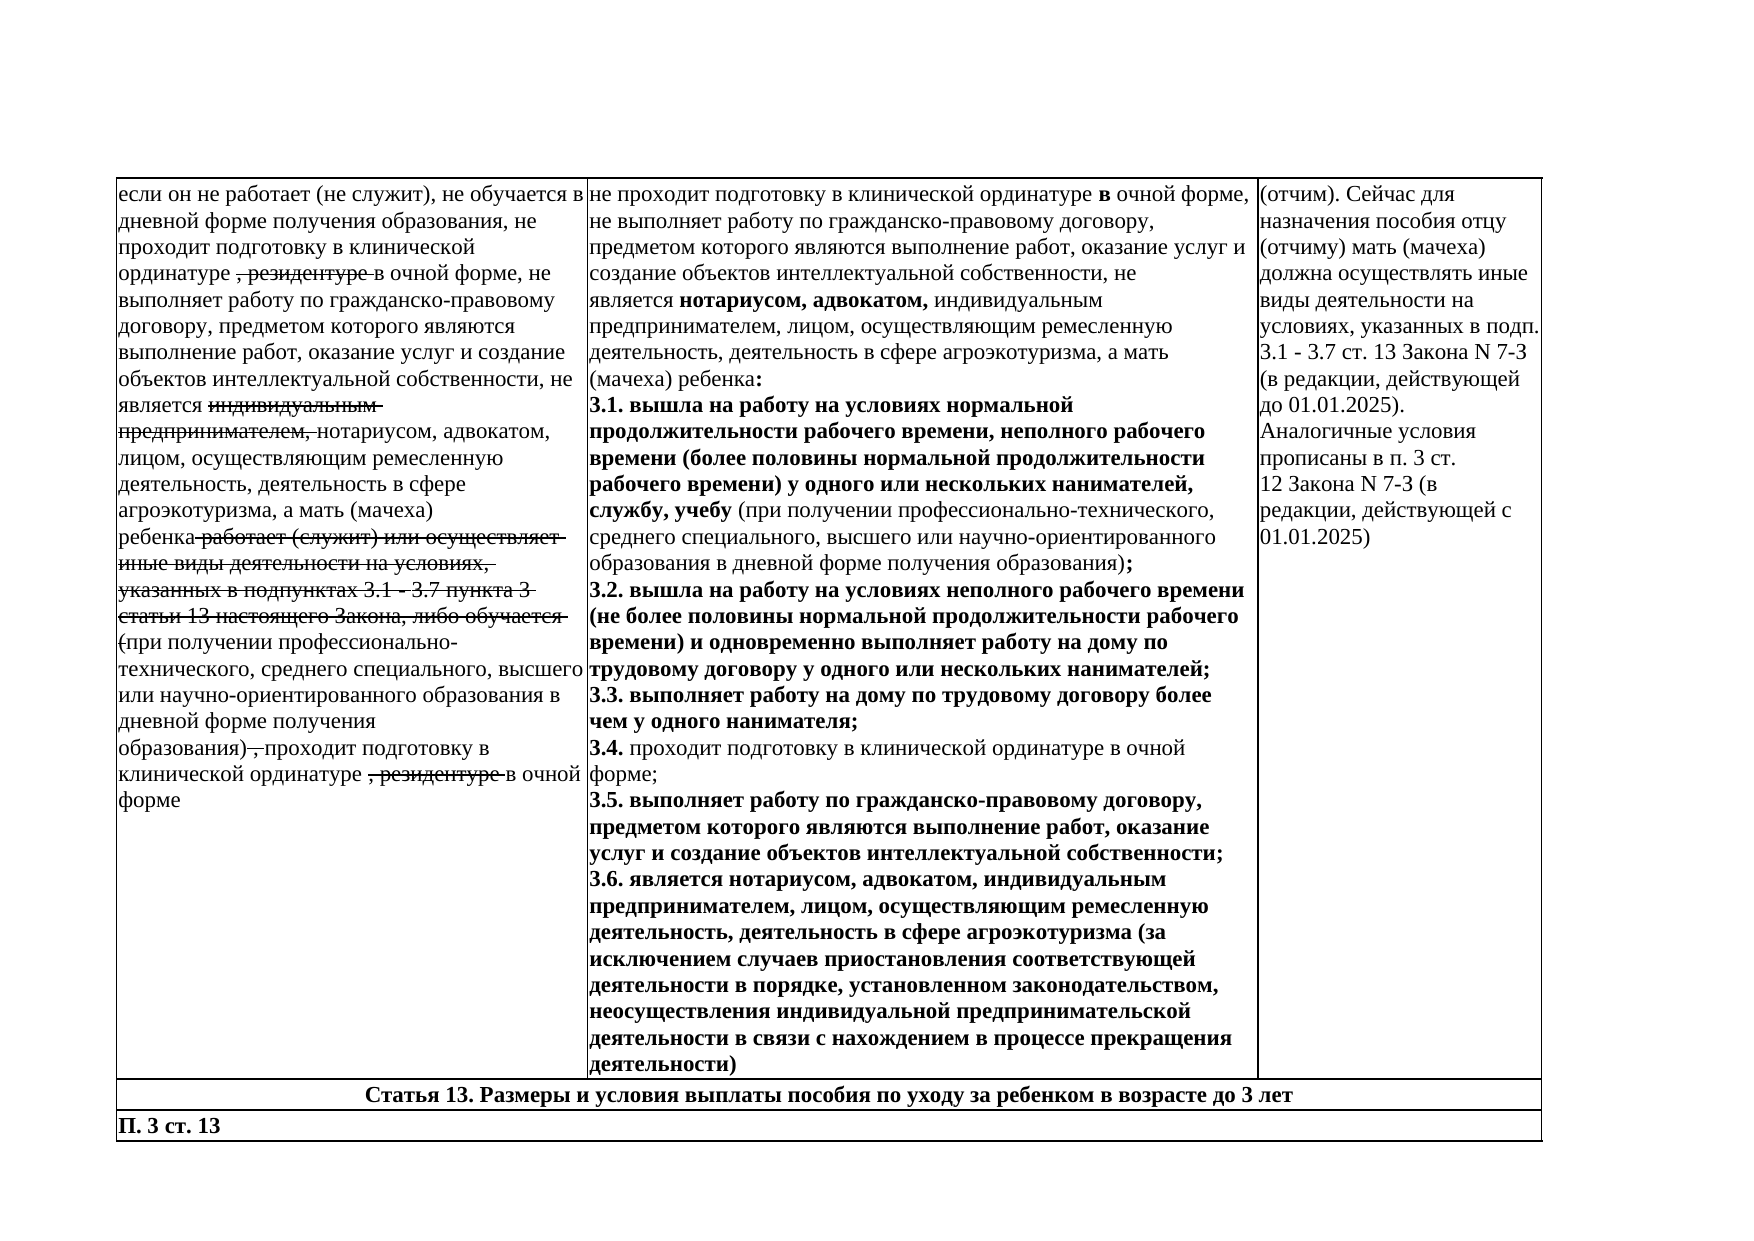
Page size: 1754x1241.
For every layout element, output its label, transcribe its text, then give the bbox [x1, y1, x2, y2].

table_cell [117, 1111, 1541, 1140]
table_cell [1259, 179, 1541, 1078]
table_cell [117, 179, 587, 1078]
table_cell Статья 13. Размеры и условия выплаты пособия по уходу за ребенком в возрасте до 3 лет [117, 1080, 1541, 1109]
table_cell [588, 179, 1257, 1078]
